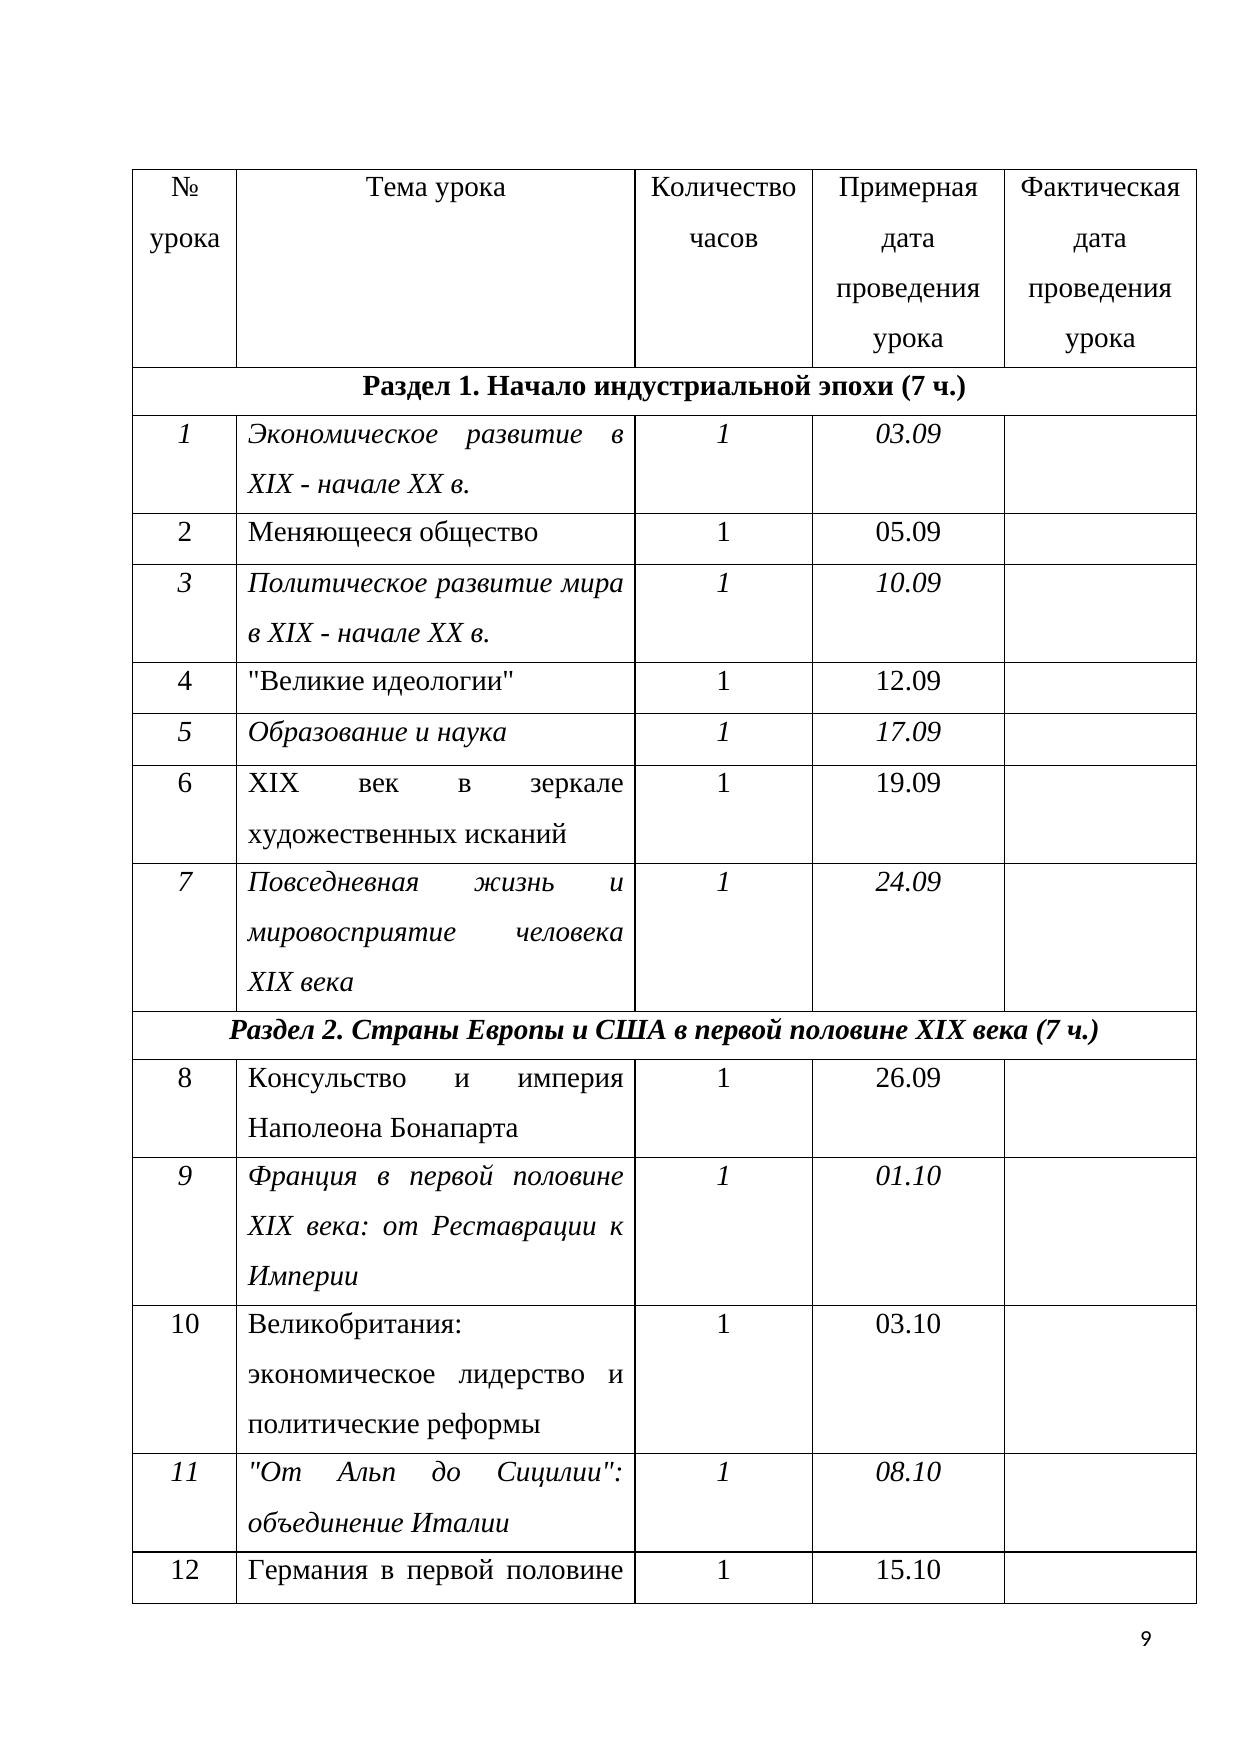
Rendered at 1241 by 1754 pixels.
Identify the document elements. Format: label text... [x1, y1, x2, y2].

table_cell 1 [636, 663, 812, 713]
table_cell 12 [133, 1553, 236, 1603]
table_cell 9 [133, 1158, 236, 1305]
table_cell 4 [133, 663, 236, 713]
table_cell 3 [133, 565, 236, 662]
table_cell [1005, 1060, 1196, 1157]
table_cell 26.09 [813, 1060, 1004, 1157]
table_header Тема урока [237, 170, 634, 367]
table_cell 15.10 [813, 1553, 1004, 1603]
table_cell [1005, 1306, 1196, 1453]
table_header Количество часов [636, 170, 812, 367]
table_cell 03.10 [813, 1306, 1004, 1453]
table_cell 1 [636, 766, 812, 863]
table_cell 2 [133, 514, 236, 564]
table_cell 17.09 [813, 714, 1004, 764]
table_cell Экономическое развитие в XIX - начале XX в. [237, 416, 634, 513]
table_cell 1 [636, 1060, 812, 1157]
table_cell 12.09 [813, 663, 1004, 713]
table_cell 01.10 [813, 1158, 1004, 1305]
table_cell 6 [133, 766, 236, 863]
table_cell [1005, 864, 1196, 1011]
table_cell 7 [133, 864, 236, 1011]
table_cell 1 [636, 1306, 812, 1453]
table_cell [1005, 565, 1196, 662]
table_cell "От Альп до Сицилии": объединение Италии [237, 1454, 634, 1551]
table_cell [237, 1553, 634, 1603]
table_cell Франция в первой половине XIX века: от Реставрации к Империи [237, 1158, 634, 1305]
table_cell 1 [636, 1454, 812, 1551]
table_cell 1 [133, 416, 236, 513]
table_cell "Великие идеологии" [237, 663, 634, 713]
table_cell Раздел 2. Страны Европы и США в первой половине XIX века (7 ч.) [133, 1012, 1196, 1059]
table_cell [1005, 766, 1196, 863]
table_cell 8 [133, 1060, 236, 1157]
table_cell Раздел 1. Начало индустриальной эпохи (7 ч.) [133, 368, 1196, 415]
table_cell [1005, 416, 1196, 513]
table_cell 1 [636, 1553, 812, 1603]
table_cell [1005, 1553, 1196, 1603]
table_cell 08.10 [813, 1454, 1004, 1551]
table_cell 10.09 [813, 565, 1004, 662]
table_cell Политическое развитие мира в XIX - начале XX в. [237, 565, 634, 662]
table_cell 1 [636, 714, 812, 764]
table_cell [1005, 1454, 1196, 1551]
table_cell Консульство и империя Наполеона Бонапарта [237, 1060, 634, 1157]
table_cell Повседневная жизнь и мировосприятие человека XIX века [237, 864, 634, 1011]
table_cell 1 [636, 565, 812, 662]
table_cell 24.09 [813, 864, 1004, 1011]
table_cell 1 [636, 514, 812, 564]
table_cell [1005, 663, 1196, 713]
table_cell [1005, 514, 1196, 564]
table_header Фактическая дата проведения урока [1005, 170, 1196, 367]
table_cell 10 [133, 1306, 236, 1453]
table_cell [1005, 1158, 1196, 1305]
table_cell XIX век в зеркале художественных исканий [237, 766, 634, 863]
table_header Примерная дата проведения урока [813, 170, 1004, 367]
table_cell Великобритания: экономическое лидерство и политические реформы [237, 1306, 634, 1453]
table_cell 19.09 [813, 766, 1004, 863]
table_cell [1005, 714, 1196, 764]
table_cell 03.09 [813, 416, 1004, 513]
table_header № урока [133, 170, 236, 367]
table_cell 1 [636, 864, 812, 1011]
table_cell Меняющееся общество [237, 514, 634, 564]
table_cell 1 [636, 1158, 812, 1305]
table_cell 1 [636, 416, 812, 513]
table_cell 11 [133, 1454, 236, 1551]
table_cell Образование и наука [237, 714, 634, 764]
table_cell 5 [133, 714, 236, 764]
table_cell 05.09 [813, 514, 1004, 564]
